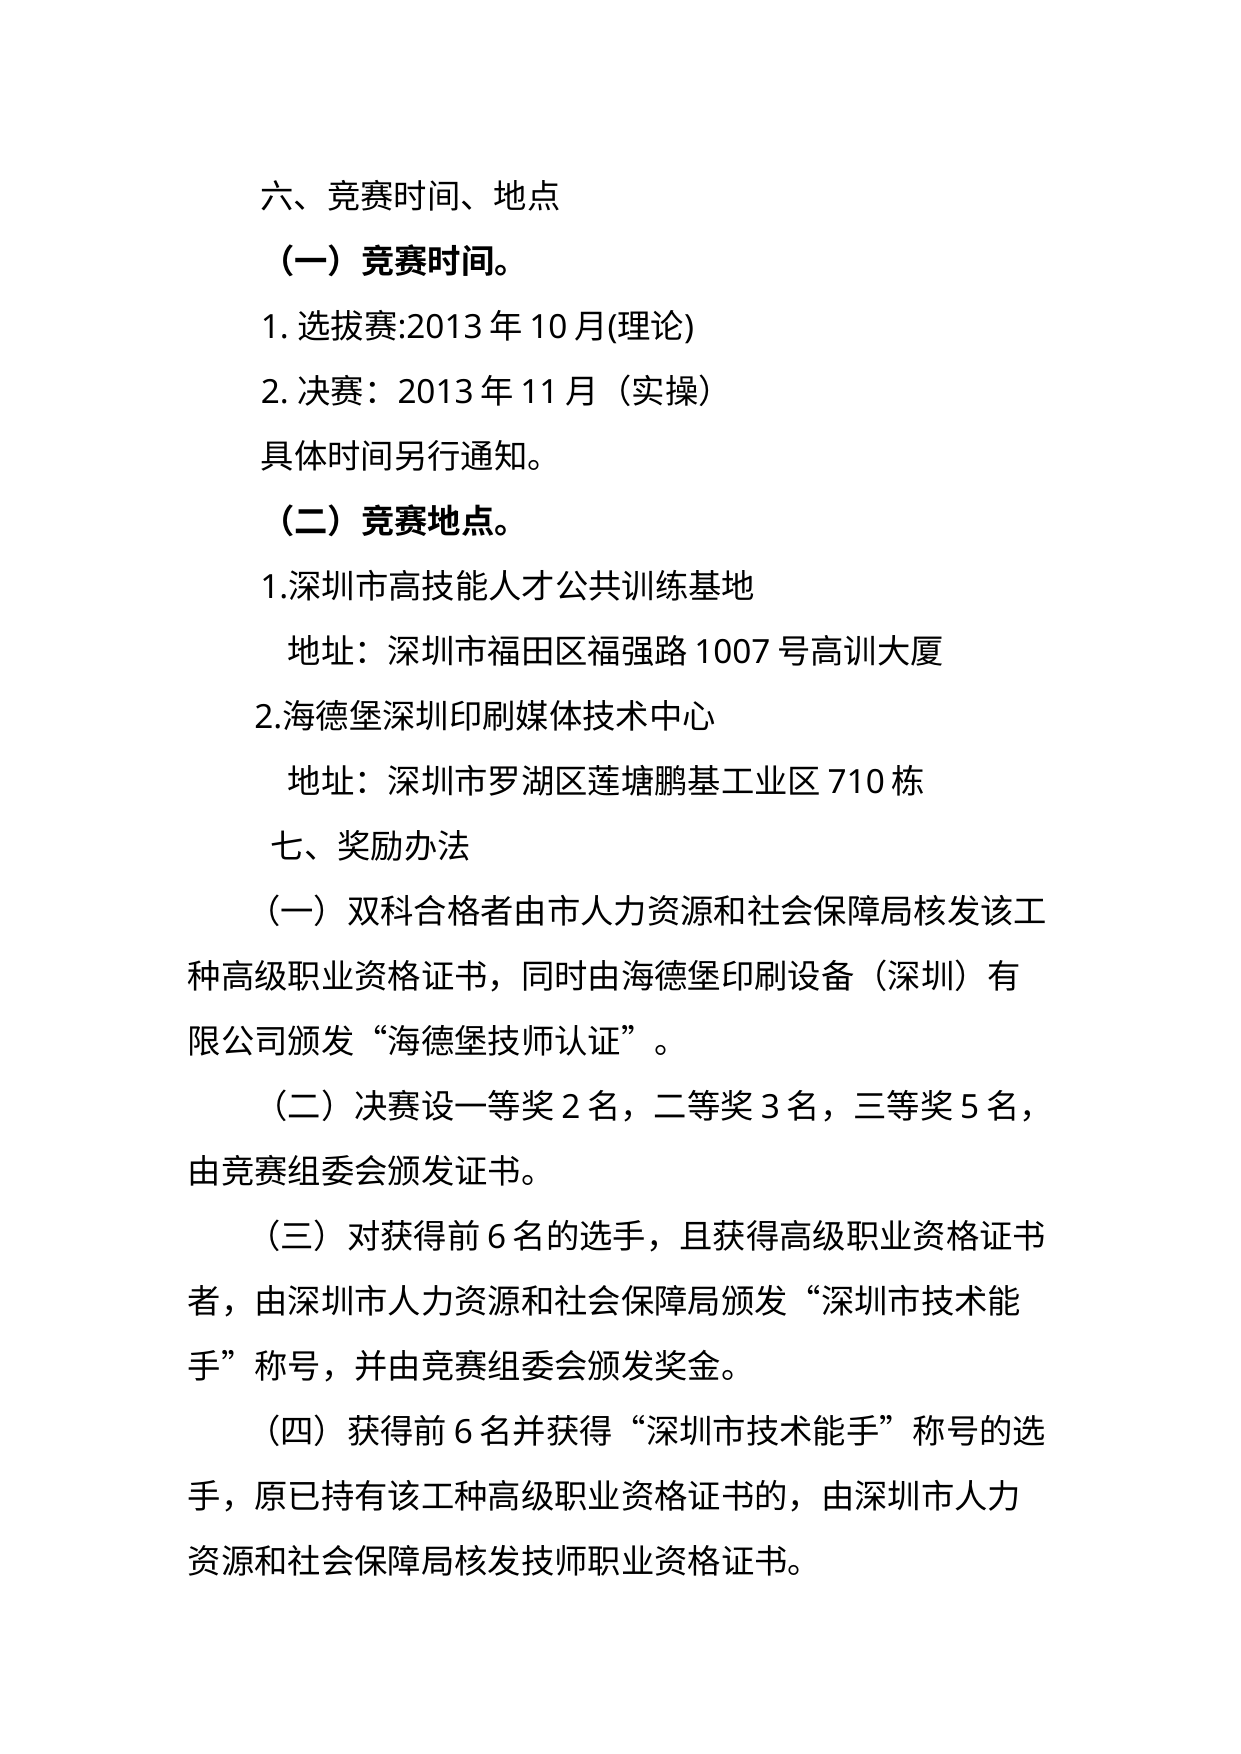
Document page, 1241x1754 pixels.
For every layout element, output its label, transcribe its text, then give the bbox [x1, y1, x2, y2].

text 七、奖励办法 [187, 812, 1053, 877]
text （四）获得前6名并获得“深圳市技术能手”称号的选手，原已持有该工种高级职业资格证书的，由深圳市人力资源和社会保障局核发技师职业资格证书。 [187, 1397, 1053, 1592]
text 1.深圳市高技能人才公共训练基地 [187, 552, 1053, 617]
text （二）竞赛地点。 [187, 487, 1053, 552]
text （三）对获得前6名的选手，且获得高级职业资格证书者，由深圳市人力资源和社会保障局颁发“深圳市技术能手”称号，并由竞赛组委会颁发奖金。 [187, 1202, 1053, 1397]
text （一）双科合格者由市人力资源和社会保障局核发该工种高级职业资格证书，同时由海德堡印刷设备（深圳）有限公司颁发“海德堡技师认证”。 [187, 877, 1053, 1072]
text 地址：深圳市福田区福强路1007号高训大厦 [187, 617, 1053, 682]
text 2. 决赛：2013年11月（实操） [187, 357, 1053, 422]
text 1. 选拔赛:2013年10月(理论) [187, 292, 1053, 357]
text 六、竞赛时间、地点 [187, 162, 1053, 227]
text 2.海德堡深圳印刷媒体技术中心 [187, 682, 1053, 747]
text （一）竞赛时间。 [187, 227, 1053, 292]
text （二）决赛设一等奖2名，二等奖3名，三等奖5名，由竞赛组委会颁发证书。 [187, 1072, 1053, 1202]
text 具体时间另行通知。 [187, 422, 1053, 487]
text 地址：深圳市罗湖区莲塘鹏基工业区710栋 [187, 747, 1053, 812]
